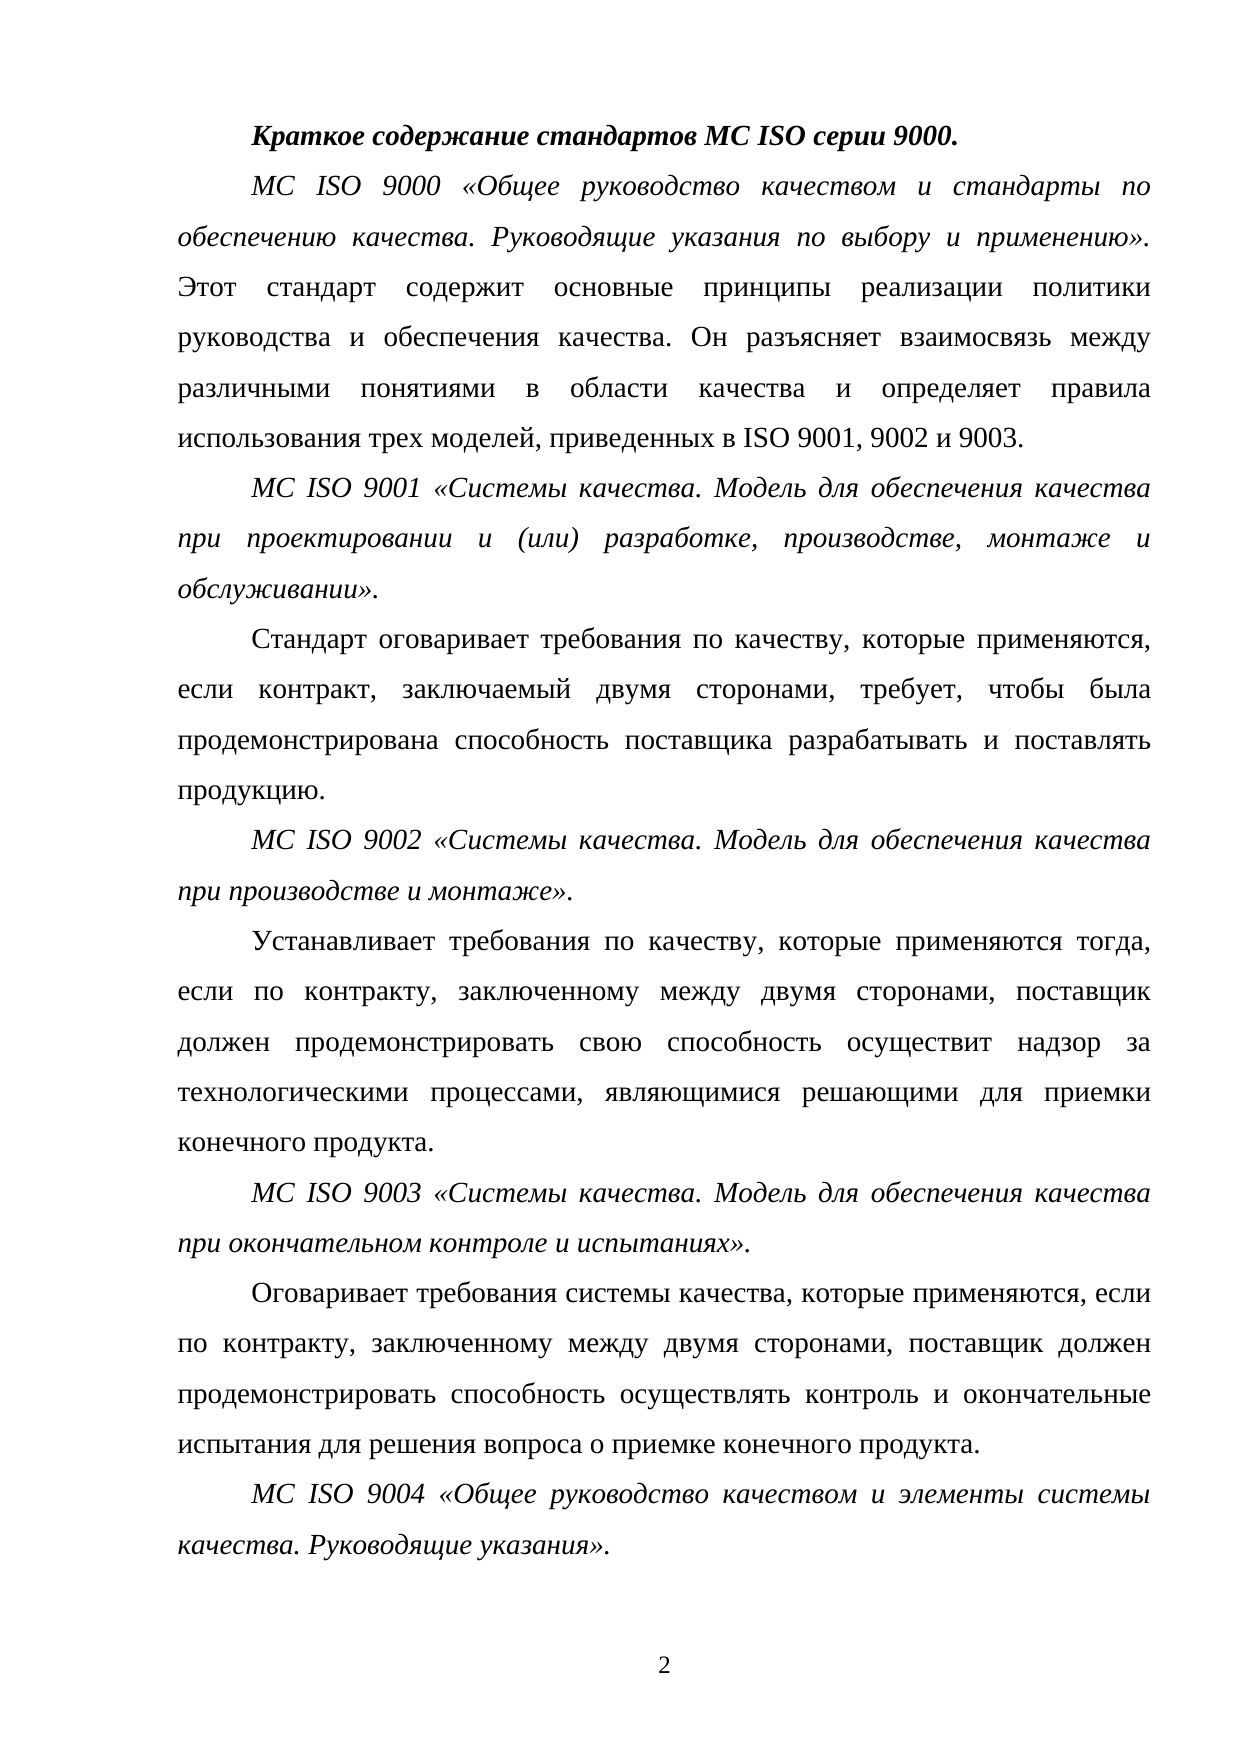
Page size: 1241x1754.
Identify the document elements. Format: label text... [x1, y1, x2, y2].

text МС ISO 9004 «Общее руководство качеством и элементы системы качества. Руководящие указания». [177, 1477, 1152, 1560]
text Оговаривает требования системы качества, которые применяются, если по контракту, заключенному между двумя сторонами, поставщик должен продемонстрировать способность осуществлять контроль и окончательные испытания для решения вопроса о приемке конечного продукта. [177, 1275, 1152, 1460]
text МС ISO 9002 «Системы качества. Модель для обеспечения качества при производстве и монтаже». [177, 822, 1152, 906]
text Стандарт оговаривает требования по качеству, которые применяются, если контракт, заключаемый двумя сторонами, требует, чтобы была продемонстрирована способность поставщика разрабатывать и поставлять продукцию. [177, 621, 1152, 806]
text МС ISO 9003 «Системы качества. Модель для обеспечения качества при окончательном контроле и испытаниях». [177, 1175, 1152, 1258]
text Краткое содержание стандартов МС ISO серии 9000. [177, 118, 1152, 152]
text МС ISO 9000 «Общее руководство качеством и стандарты по обеспечению качества. Руководящие указания по выбору и применению». Этот стандарт содержит основные принципы реализации политики руководства и обеспечения качества. Он разъясняет взаимосвязь между различными понятиями в области качества и определяет правила использования трех моделей, приведенных в ISO 9001, 9002 и 9003. [177, 168, 1152, 453]
text Устанавливает требования по качеству, которые применяются тогда, если по контракту, заключенному между двумя сторонами, поставщик должен продемонстрировать свою способность осуществит надзор за технологическими процессами, являющимися решающими для приемки конечного продукта. [177, 923, 1152, 1158]
text МС ISO 9001 «Системы качества. Модель для обеспечения качества при проектировании и (или) разработке, производстве, монтаже и обслуживании». [177, 470, 1152, 604]
